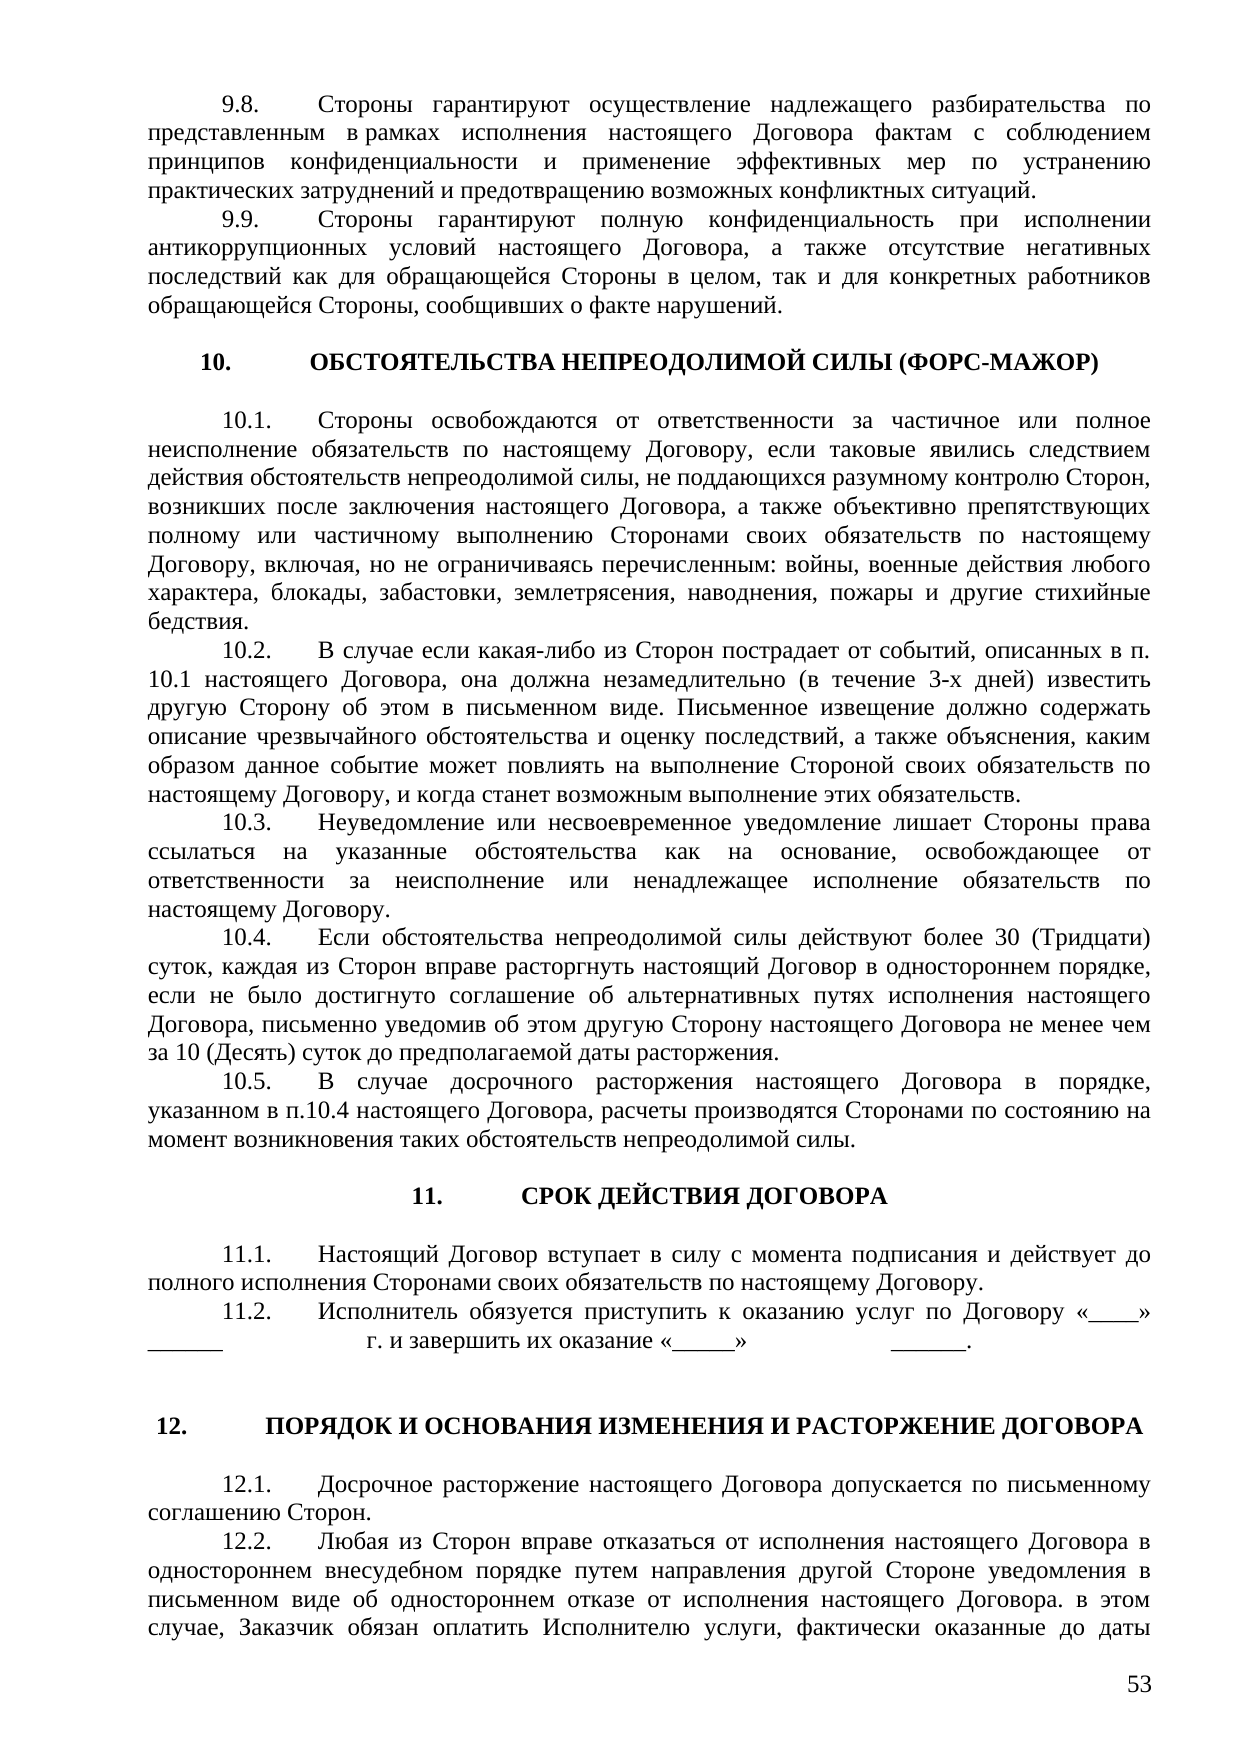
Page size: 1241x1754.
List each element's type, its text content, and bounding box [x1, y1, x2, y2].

list Стороны гарантируют осуществление надлежащего разбирательства по представленным в рамках исполнения настоящего Договора фактам с соблюдением принципов конфиденциальности и применение эффективных мер по устранению практических затруднений и предотвращению возможных конфликтных ситуаций. [148, 89, 1152, 204]
list В случае если какая-либо из Сторон пострадает от событий, описанных в п. 10.1 настоящего Договора, она должна незамедлительно (в течение 3-х дней) известить другую Сторону об этом в письменном виде. Письменное извещение должно содержать описание чрезвычайного обстоятельства и оценку последствий, а также объяснения, каким образом данное событие может повлиять на выполнение Стороной своих обязательств по настоящему Договору, и когда станет возможным выполнение этих обязательств. [148, 635, 1152, 807]
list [148, 1526, 1152, 1641]
list Стороны гарантируют полную конфиденциальность при исполнении антикоррупционных условий настоящего Договора, а также отсутствие негативных последствий как для обращающейся Стороны в целом, так и для конкретных работников обращающейся Стороны, сообщивших о факте нарушений. [148, 204, 1152, 319]
list Исполнитель обязуется приступить к оказанию услуг по Договору «____» ______ г. и завершить их оказание «_____» ______. [148, 1296, 1152, 1354]
list Если обстоятельства непреодолимой силы действуют более 30 (Тридцати) суток, каждая из Сторон вправе расторгнуть настоящий Договор в одностороннем порядке, если не было достигнуто соглашение об альтернативных путях исполнения настоящего Договора, письменно уведомив об этом другую Сторону настоящего Договора не менее чем за 10 (Десять) суток до предполагаемой даты расторжения. [148, 922, 1152, 1066]
list ПОРЯДОК И ОСНОВАНИЯ ИЗМЕНЕНИЯ И РАСТОРЖЕНИЕ ДОГОВОРА [148, 1411, 1152, 1440]
list Досрочное расторжение настоящего Договора допускается по письменному соглашению Сторон. [148, 1469, 1152, 1526]
list Настоящий Договор вступает в силу с момента подписания и действует до полного исполнения Сторонами своих обязательств по настоящему Договору. [148, 1239, 1152, 1296]
list Стороны освобождаются от ответственности за частичное или полное неисполнение обязательств по настоящему Договору, если таковые явились следствием действия обстоятельств непреодолимой силы, не поддающихся разумному контролю Сторон, возникших после заключения настоящего Договора, а также объективно препятствующих полному или частичному выполнению Сторонами своих обязательств по настоящему Договору, включая, но не ограничиваясь перечисленным: войны, военные действия любого характера, блокады, забастовки, землетрясения, наводнения, пожары и другие стихийные бедствия. [148, 405, 1152, 635]
list В случае досрочного расторжения настоящего Договора в порядке, указанном в п.10.4 настоящего Договора, расчеты производятся Сторонами по состоянию на момент возникновения таких обстоятельств непреодолимой силы. [148, 1066, 1152, 1152]
list СРОК ДЕЙСТВИЯ ДОГОВОРА [148, 1181, 1152, 1210]
list Неуведомление или несвоевременное уведомление лишает Стороны права ссылаться на указанные обстоятельства как на основание, освобождающее от ответственности за неисполнение или ненадлежащее исполнение обязательств по настоящему Договору. [148, 807, 1152, 922]
list ОБСТОЯТЕЛЬСТВА НЕПРЕОДОЛИМОЙ СИЛЫ (ФОРС-МАЖОР) [148, 347, 1152, 376]
